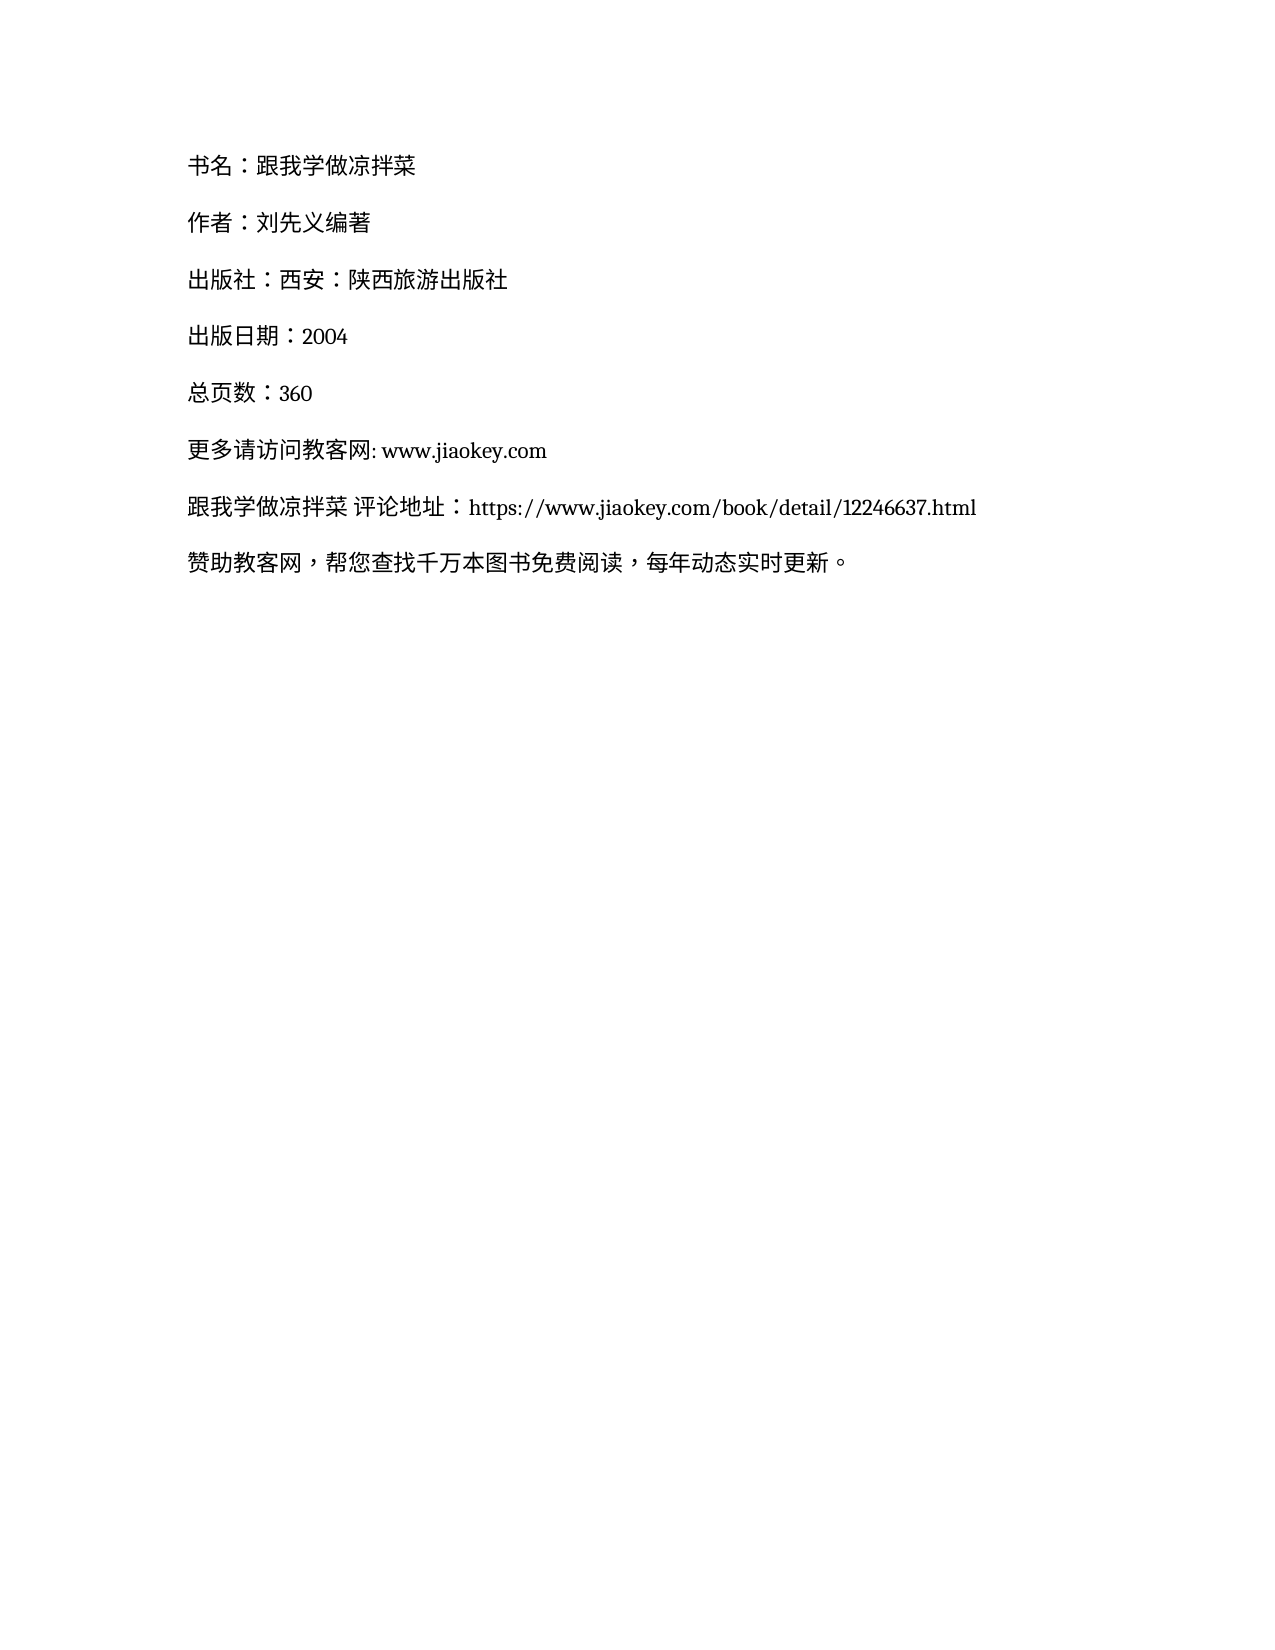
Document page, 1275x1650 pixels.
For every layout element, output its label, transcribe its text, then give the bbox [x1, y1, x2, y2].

text 跟我学做凉拌菜 评论地址：https://www.jiaokey.com/book/detail/12246637.html [187, 491, 1087, 522]
text 出版日期：2004 [187, 320, 1087, 352]
text 赞助教客网，帮您查找千万本图书免费阅读，每年动态实时更新。 [187, 547, 1087, 579]
text 书名：跟我学做凉拌菜 [187, 150, 1087, 181]
text 出版社：西安：陕西旅游出版社 [187, 263, 1087, 295]
text 作者：刘先义编著 [187, 207, 1087, 238]
text 更多请访问教客网: www.jiaokey.com [187, 434, 1087, 465]
text 总页数：360 [187, 377, 1087, 408]
